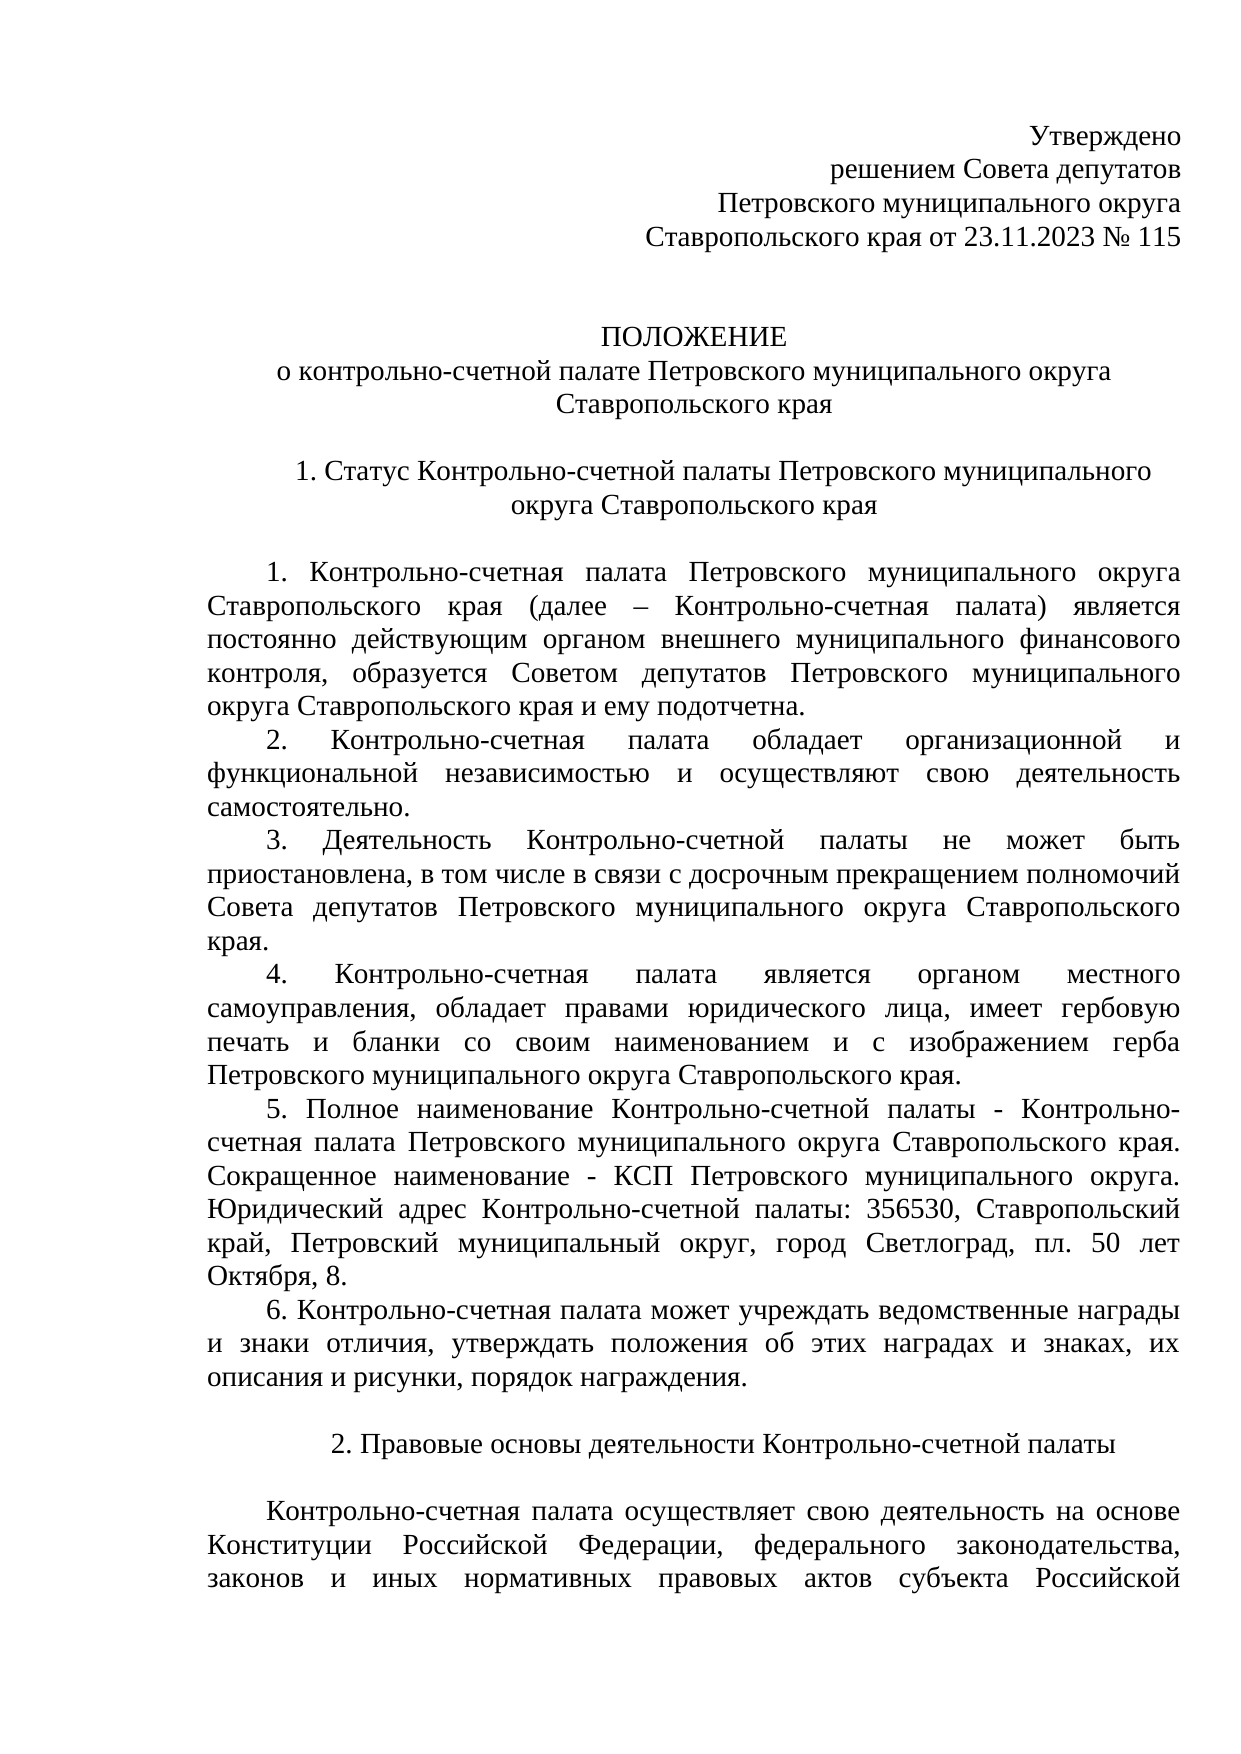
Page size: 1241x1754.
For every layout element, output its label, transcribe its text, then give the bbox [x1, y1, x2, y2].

text 6. Контрольно-счетная палата может учреждать ведомственные награды и знаки отличия, утверждать положения об этих наградах и знаках, их описания и рисунки, порядок награждения. [207, 1292, 1181, 1393]
text о контрольно-счетной палате Петровского муниципального округа Ставропольского края [207, 353, 1181, 420]
text решением Совета депутатов [207, 152, 1181, 185]
text 3. Деятельность Контрольно-счетной палаты не может быть приостановлена, в том числе в связи с досрочным прекращением полномочий Совета депутатов Петровского муниципального округа Ставропольского края. [207, 822, 1181, 957]
text 1. Контрольно-счетная палата Петровского муниципального округа Ставропольского края (далее – Контрольно-счетная палата) является постоянно действующим органом внешнего муниципального финансового контроля, образуется Советом депутатов Петровского муниципального округа Ставропольского края и ему подотчетна. [207, 554, 1181, 722]
text 4. Контрольно-счетная палата является органом местного самоуправления, обладает правами юридического лица, имеет гербовую печать и бланки со своим наименованием и с изображением герба Петровского муниципального округа Ставропольского края. [207, 957, 1181, 1091]
text 1. Статус Контрольно-счетной палаты Петровского муниципального округа Ставропольского края [207, 453, 1181, 521]
text ПОЛОЖЕНИЕ [207, 319, 1181, 353]
text 2. Правовые основы деятельности Контрольно-счетной палаты [207, 1426, 1181, 1460]
text 2. Контрольно-счетная палата обладает организационной и функциональной независимостью и осуществляют свою деятельность самостоятельно. [207, 722, 1181, 822]
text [207, 1493, 1181, 1594]
text 5. Полное наименование Контрольно-счетной палаты - Контрольно-счетная палата Петровского муниципального округа Ставропольского края. Сокращенное наименование - КСП Петровского муниципального округа. Юридический адрес Контрольно-счетной палаты: 356530, Ставропольский край, Петровский муниципальный округ, город Светлоград, пл. 50 лет Октября, 8. [207, 1091, 1181, 1292]
text Утверждено [207, 118, 1181, 152]
text Петровского муниципального округа [207, 185, 1181, 219]
text Ставропольского края от 23.11.2023 № 115 [207, 219, 1181, 252]
